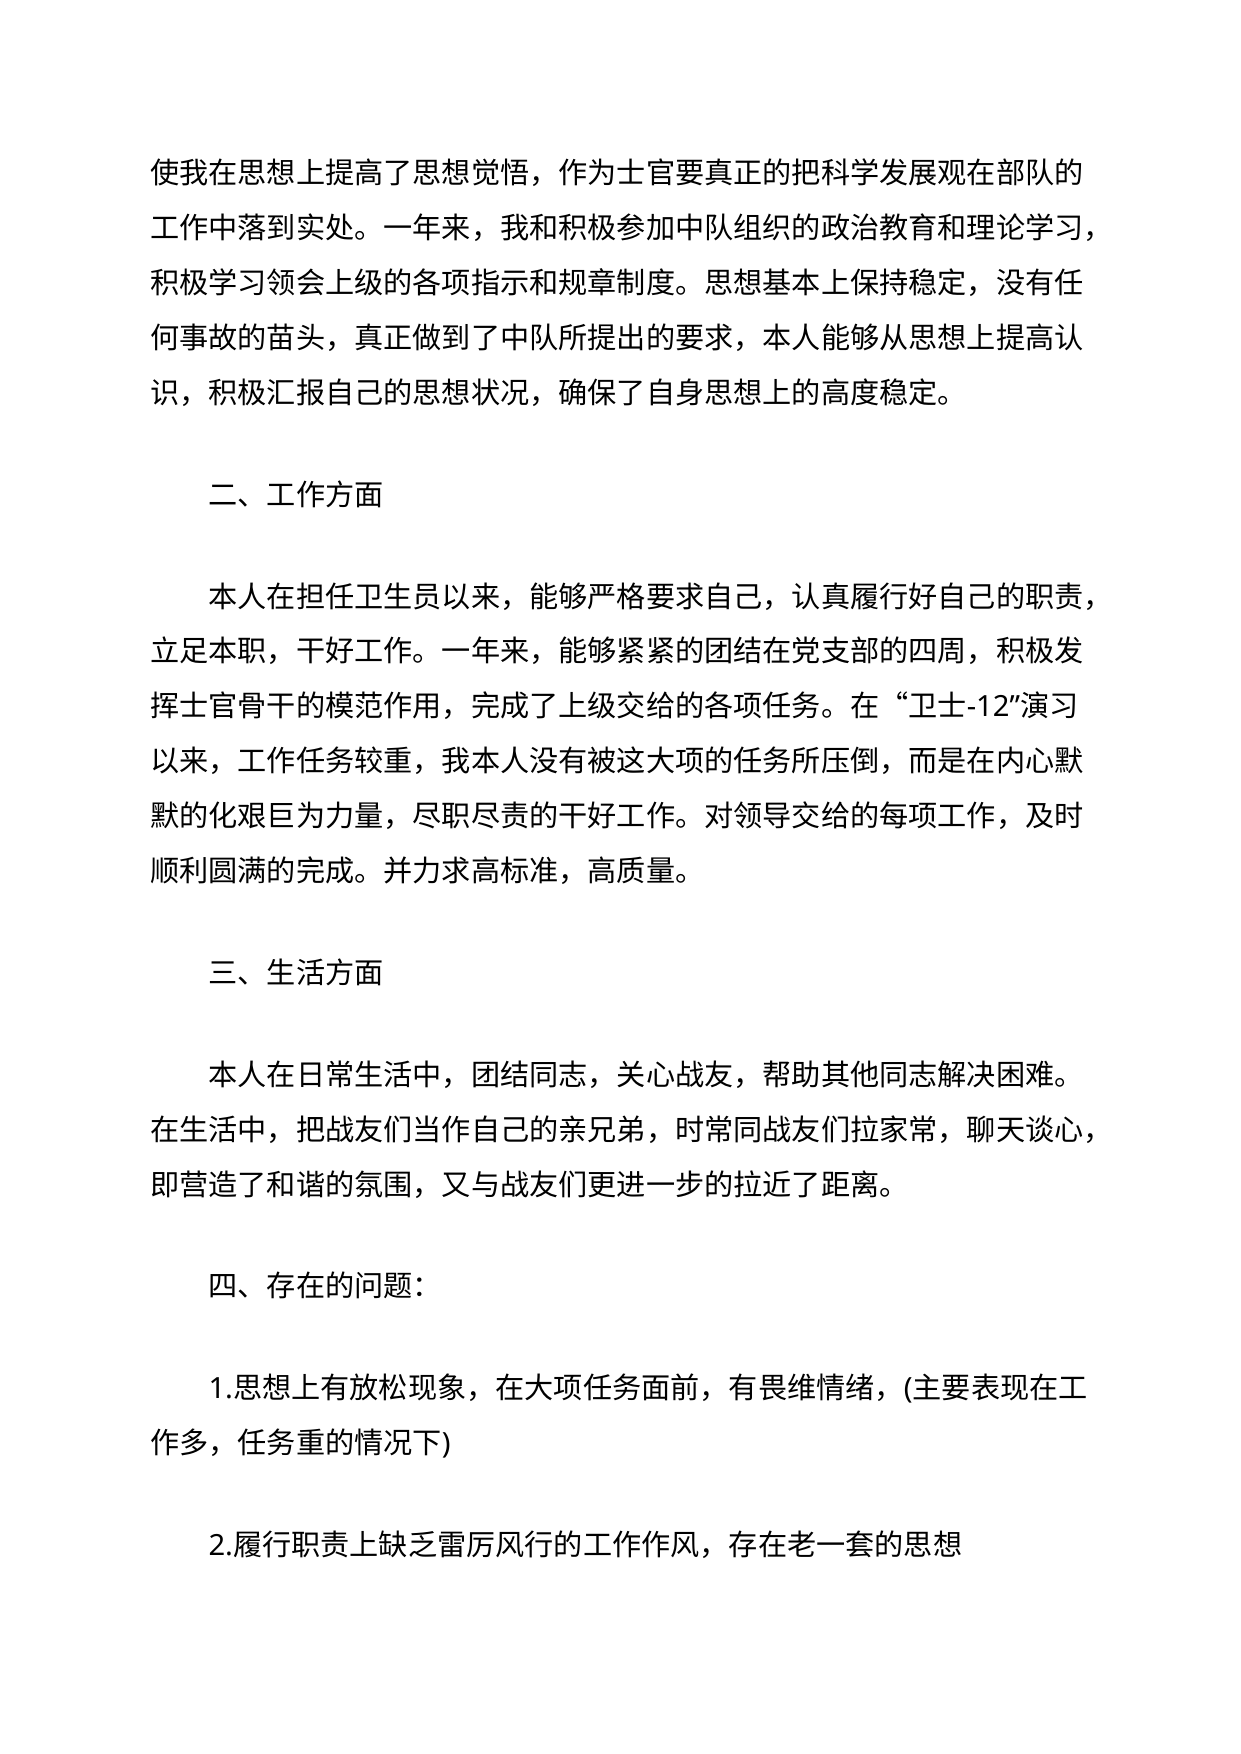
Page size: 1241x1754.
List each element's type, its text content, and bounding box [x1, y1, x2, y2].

text 2.履行职责上缺乏雷厉风行的工作作风，存在老一套的思想 [150, 1522, 1090, 1564]
text 本人在担任卫生员以来，能够严格要求自己，认真履行好自己的职责，立足本职，干好工作。一年来，能够紧紧的团结在党支部的四周，积极发挥士官骨干的模范作用，完成了上级交给的各项任务。在“卫士-12”演习以来，工作任务较重，我本人没有被这大项的任务所压倒，而是在内心默默的化艰巨为力量，尽职尽责的干好工作。对领导交给的每项工作，及时顺利圆满的完成。并力求高标准，高质量。 [150, 573, 1090, 890]
text 二、工作方面 [150, 471, 1090, 514]
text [150, 150, 1090, 412]
text 四、存在的问题： [150, 1263, 1090, 1305]
text 1.思想上有放松现象，在大项任务面前，有畏维情绪，(主要表现在工作多，任务重的情况下) [150, 1364, 1090, 1462]
text 本人在日常生活中，团结同志，关心战友，帮助其他同志解决困难。在生活中，把战友们当作自己的亲兄弟，时常同战友们拉家常，聊天谈心，即营造了和谐的氛围，又与战友们更进一步的拉近了距离。 [150, 1051, 1090, 1203]
text 三、生活方面 [150, 949, 1090, 992]
